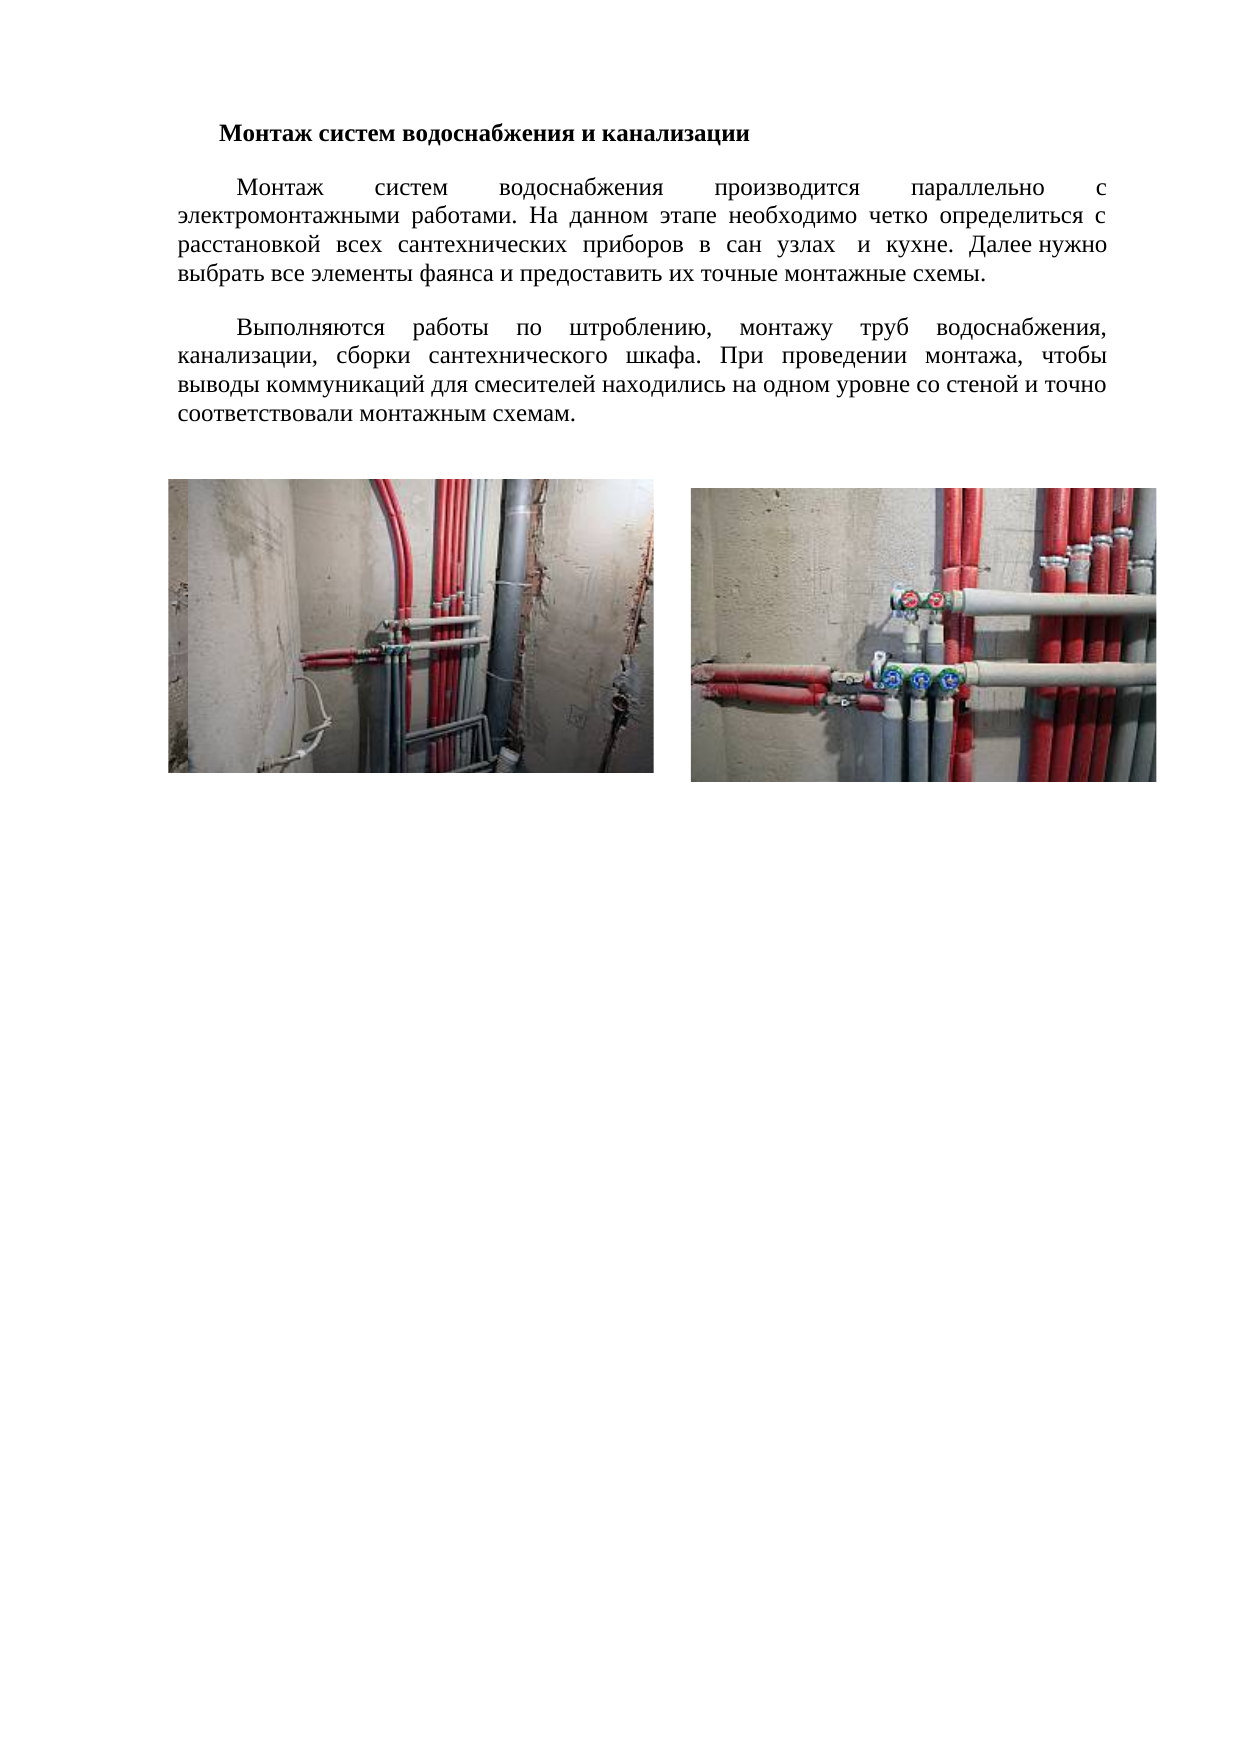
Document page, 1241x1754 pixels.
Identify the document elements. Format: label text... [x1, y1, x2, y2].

text Выполняются работы по штроблению, монтажу труб водоснабжения, канализации, сборки сантехнического шкафа. При проведении монтажа, чтобы выводы коммуникаций для смесителей находились на одном уровне со стеной и точно соответствовали монтажным схемам. [177, 312, 1107, 427]
subtitle Монтаж систем водоснабжения и канализации [177, 118, 1107, 147]
text Монтаж систем водоснабжения производится параллельно с электромонтажными работами. На данном этапе необходимо четко определиться с расстановкой всех сантехнических приборов в сан узлах и кухне. Далее нужно выбрать все элементы фаянса и предоставить их точные монтажные схемы. [177, 172, 1107, 287]
picture [690, 488, 1157, 782]
picture [168, 479, 654, 773]
